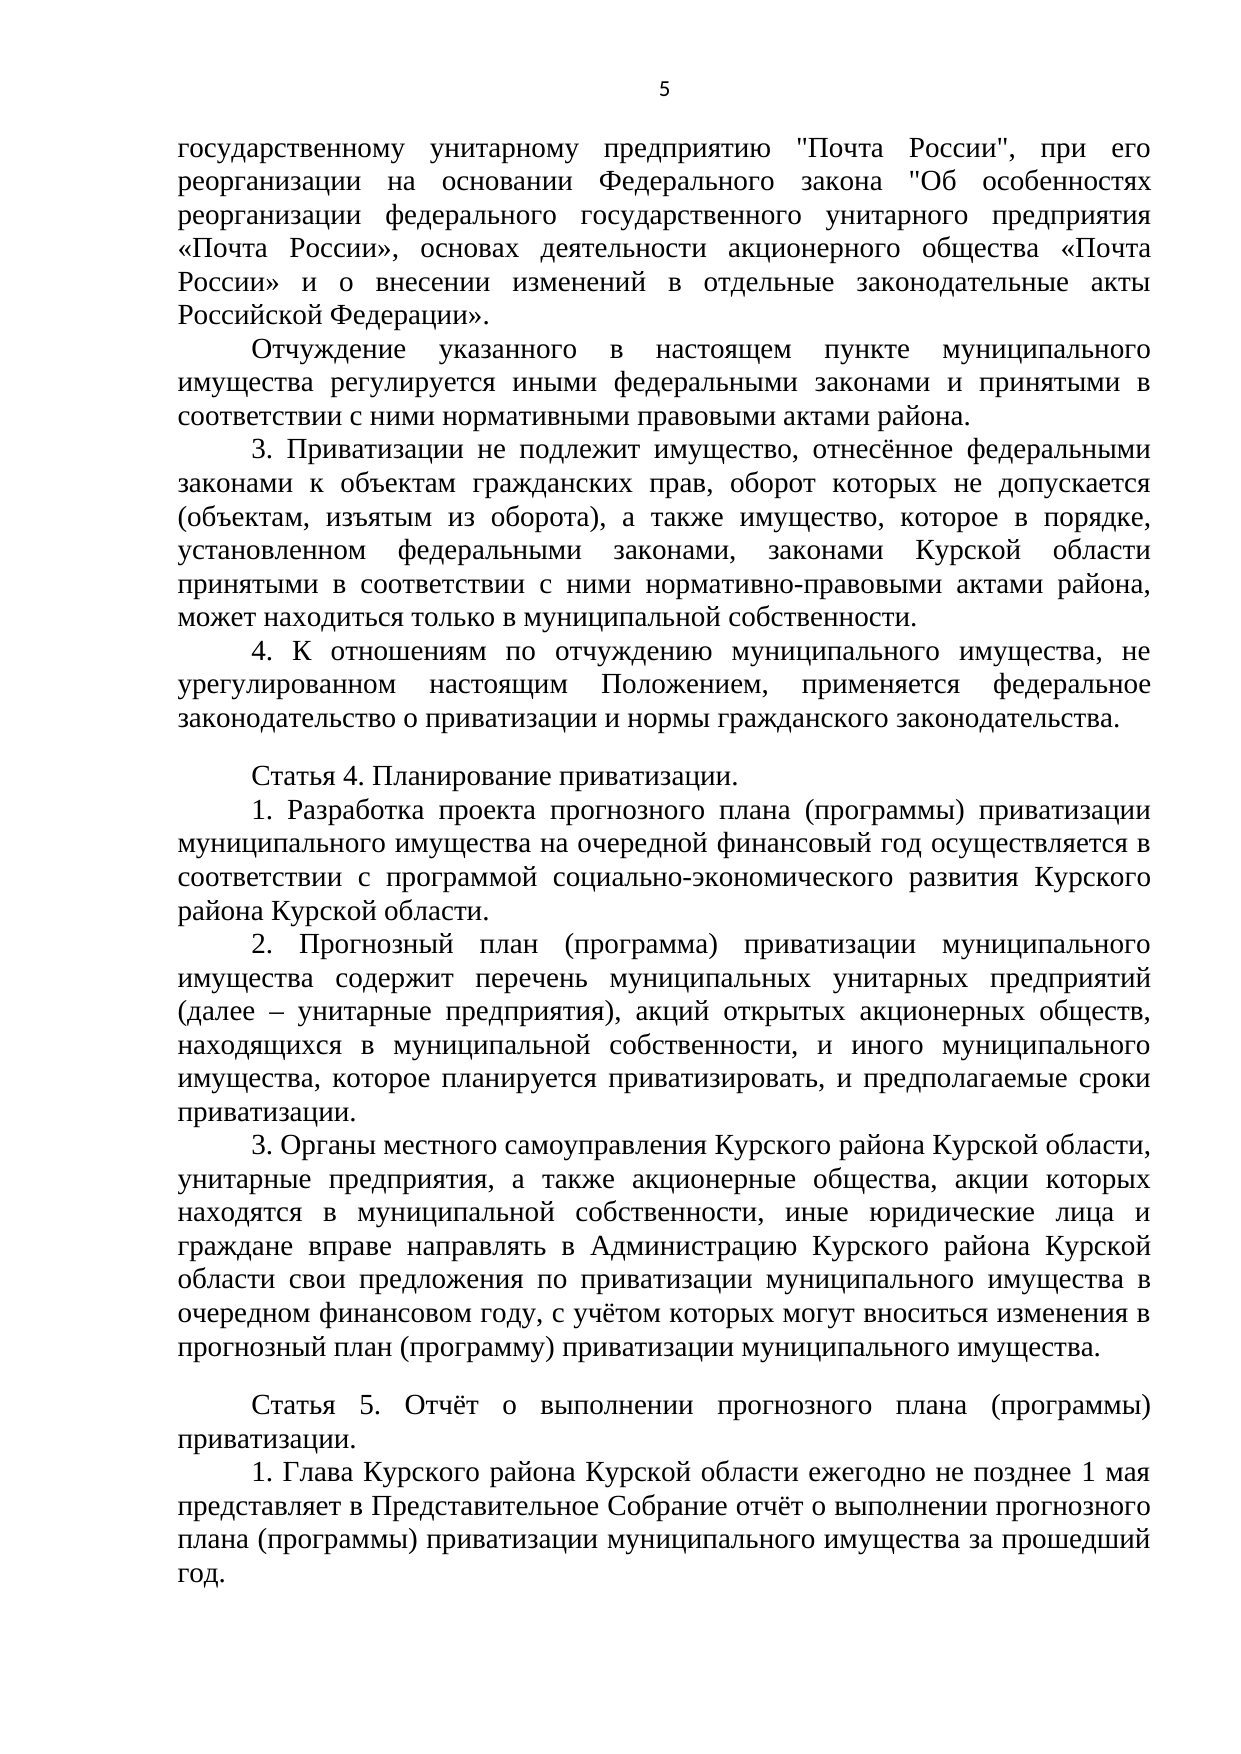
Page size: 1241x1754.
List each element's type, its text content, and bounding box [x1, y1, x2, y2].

text Статья 4. Планирование приватизации. [177, 758, 1152, 792]
text Отчуждение указанного в настоящем пункте муниципального имущества регулируется иными федеральными законами и принятыми в соответствии с ними нормативными правовыми актами района. [177, 331, 1152, 432]
text 4. К отношениям по отчуждению муниципального имущества, не урегулированном настоящим Положением, применяется федеральное законодательство о приватизации и нормы гражданского законодательства. [177, 633, 1152, 733]
text 2. Прогнозный план (программа) приватизации муниципального имущества содержит перечень муниципальных унитарных предприятий (далее – унитарные предприятия), акций открытых акционерных обществ, находящихся в муниципальной собственности, и иного муниципального имущества, которое планируется приватизировать, и предполагаемые сроки приватизации. [177, 926, 1152, 1127]
text 1. Разработка проекта прогнозного плана (программы) приватизации муниципального имущества на очередной финансовый год осуществляется в соответствии с программой социально-экономического развития Курского района Курской области. [177, 792, 1152, 926]
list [177, 130, 1152, 331]
text 3. Органы местного самоуправления Курского района Курской области, унитарные предприятия, а также акционерные общества, акции которых находятся в муниципальной собственности, иные юридические лица и граждане вправе направлять в Администрацию Курского района Курской области свои предложения по приватизации муниципального имущества в очередном финансовом году, с учётом которых могут вноситься изменения в прогнозный план (программу) приватизации муниципального имущества. [177, 1127, 1152, 1362]
text 3. Приватизации не подлежит имущество, отнесённое федеральными законами к объектам гражданских прав, оборот которых не допускается (объектам, изъятым из оборота), а также имущество, которое в порядке, установленном федеральными законами, законами Курской области принятыми в соответствии с ними нормативно-правовыми актами района, может находиться только в муниципальной собственности. [177, 432, 1152, 633]
text Статья 5. Отчёт о выполнении прогнозного плана (программы) приватизации. [177, 1387, 1152, 1454]
text 1. Глава Курского района Курской области ежегодно не позднее 1 мая представляет в Представительное Собрание отчёт о выполнении прогнозного плана (программы) приватизации муниципального имущества за прошедший год. [177, 1454, 1152, 1588]
